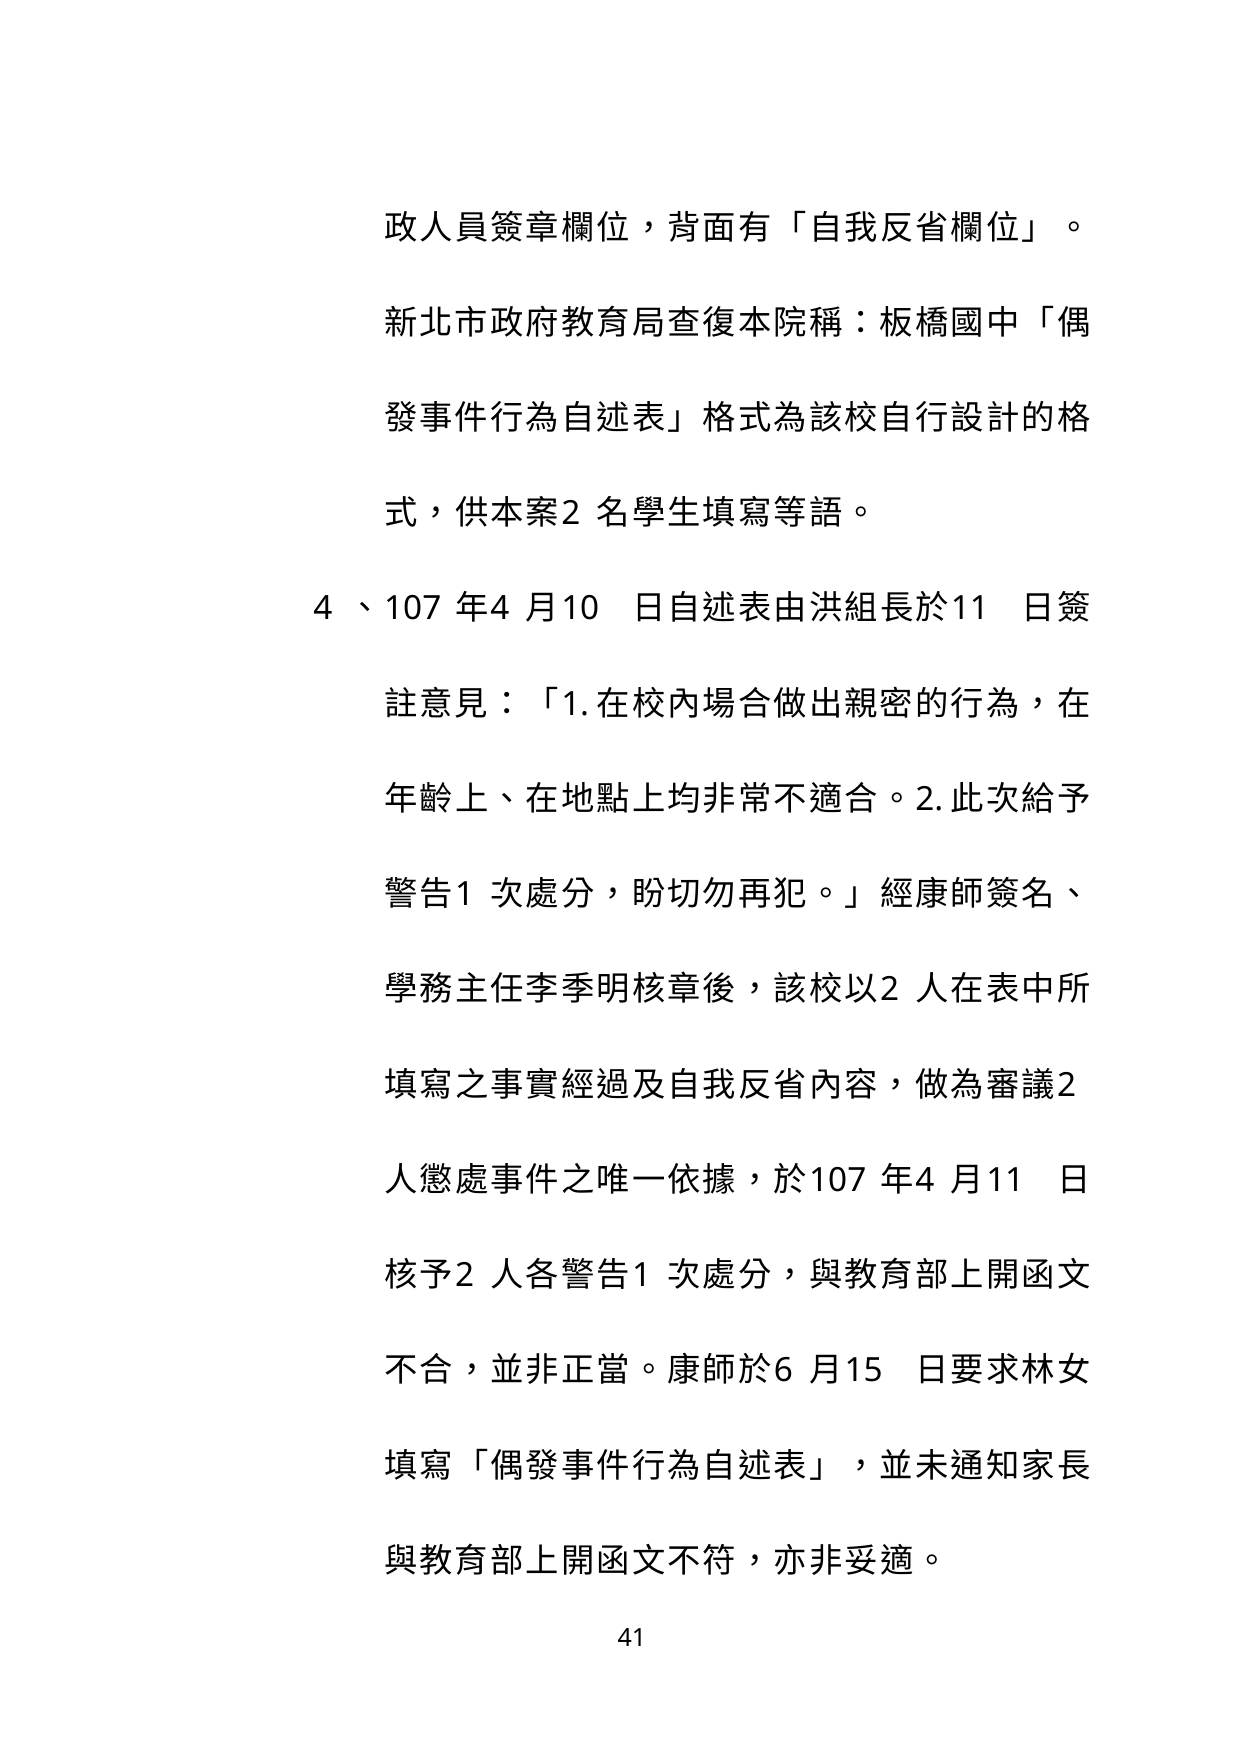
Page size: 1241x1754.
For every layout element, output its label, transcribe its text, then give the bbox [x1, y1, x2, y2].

subtitle 107年4月10日自述表由洪組長於11日簽註意見：「1.在校內場合做出親密的行為，在年齡上、在地點上均非常不適合。2.此次給予警告1次處分，盼切勿再犯。」經康師簽名、學務主任李季明核章後，該校以2人在表中所填寫之事實經過及自我反省內容，做為審議2人懲處事件之唯一依據，於107年4月11日核予2人各警告1次處分，與教育部上開函文不合，並非正當。康師於6月15日要求林女填寫「偶發事件行為自述表」，並未通知家長，與教育部上開函文不符，亦非妥適。 [296, 558, 1092, 1605]
